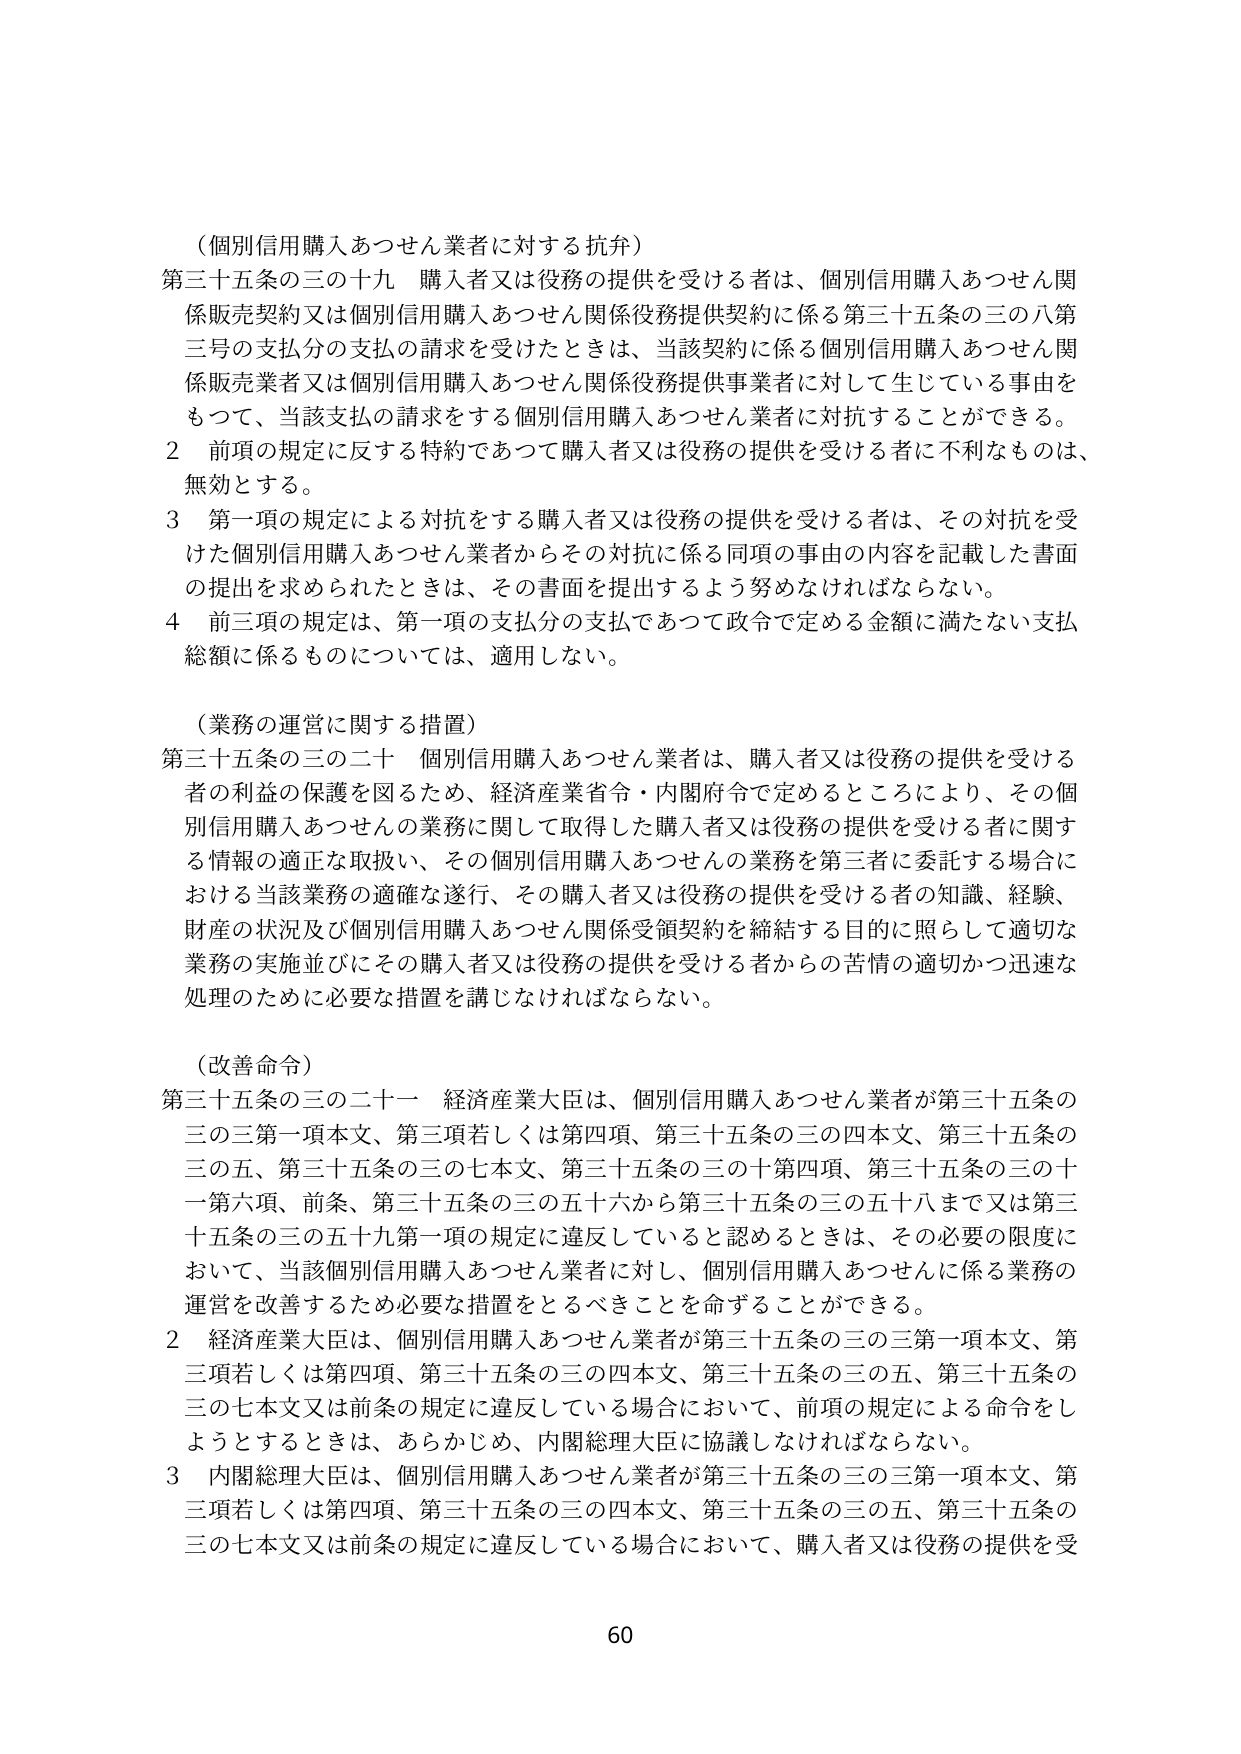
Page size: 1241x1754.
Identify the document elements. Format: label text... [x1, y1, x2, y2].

text 第三十五条の三の十九 購入者又は役務の提供を受ける者は、個別信用購入あつせん関係販売契約又は個別信用購入あつせん関係役務提供契約に係る第三十五条の三の八第三号の支払分の支払の請求を受けたときは、当該契約に係る個別信用購入あつせん関係販売業者又は個別信用購入あつせん関係役務提供事業者に対して生じている事由をもつて、当該支払の請求をする個別信用購入あつせん業者に対抗することができる。 [161, 262, 1079, 433]
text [161, 1458, 1079, 1560]
text 第三十五条の三の二十一 経済産業大臣は、個別信用購入あつせん業者が第三十五条の三の三第一項本文、第三項若しくは第四項、第三十五条の三の四本文、第三十五条の三の五、第三十五条の三の七本文、第三十五条の三の十第四項、第三十五条の三の十一第六項、前条、第三十五条の三の五十六から第三十五条の三の五十八まで又は第三十五条の三の五十九第一項の規定に違反していると認めるときは、その必要の限度において、当該個別信用購入あつせん業者に対し、個別信用購入あつせんに係る業務の運営を改善するため必要な措置をとるべきことを命ずることができる。 [161, 1082, 1079, 1321]
text ２ 前項の規定に反する特約であつて購入者又は役務の提供を受ける者に不利なものは、無効とする。 [161, 433, 1079, 501]
text 第三十五条の三の二十 個別信用購入あつせん業者は、購入者又は役務の提供を受ける者の利益の保護を図るため、経済産業省令・内閣府令で定めるところにより、その個別信用購入あつせんの業務に関して取得した購入者又は役務の提供を受ける者に関する情報の適正な取扱い、その個別信用購入あつせんの業務を第三者に委託する場合における当該業務の適確な遂行、その購入者又は役務の提供を受ける者の知識、経験、財産の状況及び個別信用購入あつせん関係受領契約を締結する目的に照らして適切な業務の実施並びにその購入者又は役務の提供を受ける者からの苦情の適切かつ迅速な処理のために必要な措置を講じなければならない。 [161, 740, 1079, 1014]
text ４ 前三項の規定は、第一項の支払分の支払であつて政令で定める金額に満たない支払総額に係るものについては、適用しない。 [161, 604, 1079, 672]
text （個別信用購入あつせん業者に対する抗弁） [184, 228, 1079, 262]
text ２ 経済産業大臣は、個別信用購入あつせん業者が第三十五条の三の三第一項本文、第三項若しくは第四項、第三十五条の三の四本文、第三十五条の三の五、第三十五条の三の七本文又は前条の規定に違反している場合において、前項の規定による命令をしようとするときは、あらかじめ、内閣総理大臣に協議しなければならない。 [161, 1321, 1079, 1458]
text （改善命令） [184, 1048, 1079, 1082]
text （業務の運営に関する措置） [184, 706, 1079, 740]
text ３ 第一項の規定による対抗をする購入者又は役務の提供を受ける者は、その対抗を受けた個別信用購入あつせん業者からその対抗に係る同項の事由の内容を記載した書面の提出を求められたときは、その書面を提出するよう努めなければならない。 [161, 501, 1079, 604]
